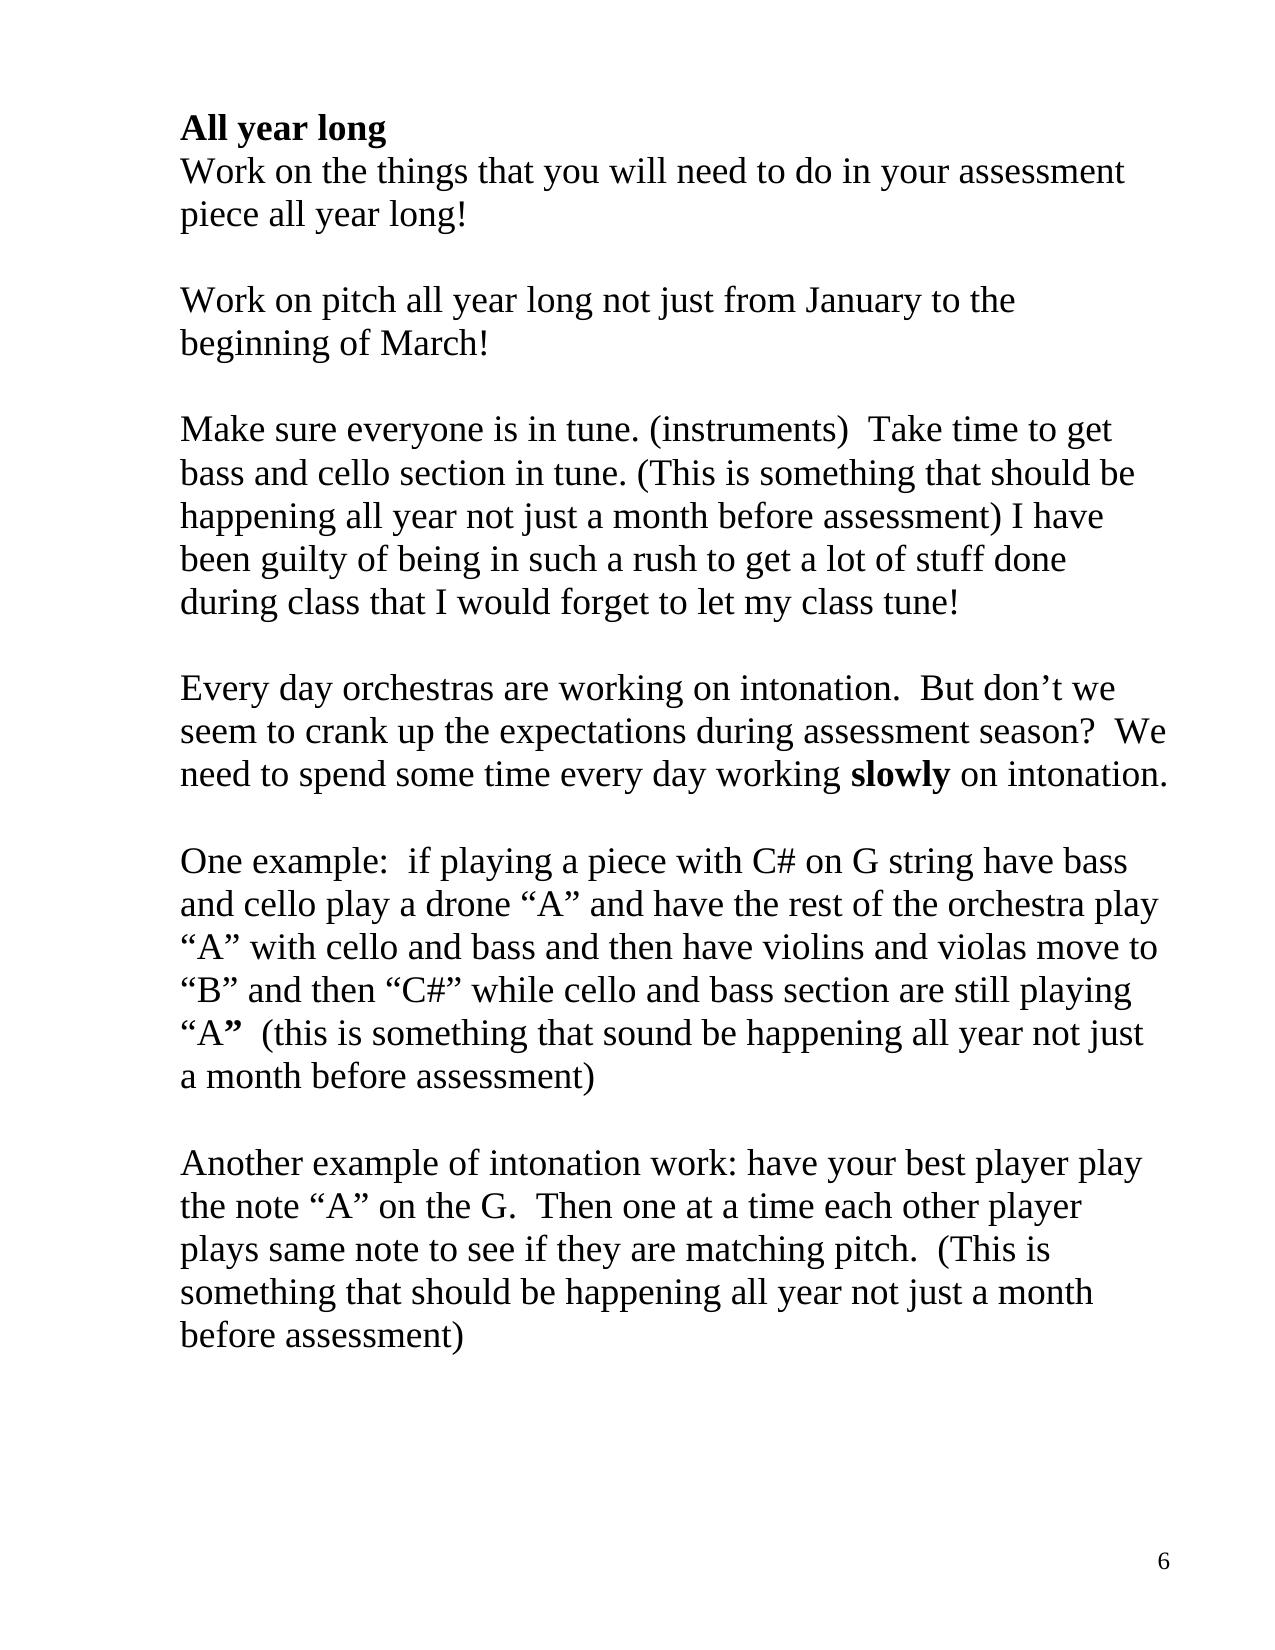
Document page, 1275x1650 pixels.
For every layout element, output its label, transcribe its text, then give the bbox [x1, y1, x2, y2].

text All year long [105, 105, 1170, 148]
text Another example of intonation work: have your best player play the note “A” on the G. Then one at a time each other player plays same note to see if they are matching pitch. (This is something that should be happening all year not just a month before assessment) [180, 1140, 1170, 1356]
list Work on pitch all year long not just from January to the beginning of March! [180, 277, 1170, 364]
list Make sure everyone is in tune. (instruments) Take time to get bass and cello section in tune. (This is something that should be happening all year not just a month before assessment) I have been guilty of being in such a rush to get a lot of stuff done during class that I would forget to let my class tune! [180, 407, 1170, 622]
list Every day orchestras are working on intonation. But don’t we seem to crank up the expectations during assessment season? We need to spend some time every day working slowly on intonation. [180, 666, 1170, 795]
text One example: if playing a piece with C# on G string have bass and cello play a drone “A” and have the rest of the orchestra play “A” with cello and bass and then have violins and violas move to “B” and then “C#” while cello and bass section are still playing “A” (this is something that sound be happening all year not just a month before assessment) [180, 838, 1170, 1097]
list Work on the things that you will need to do in your assessment piece all year long! [180, 148, 1170, 234]
